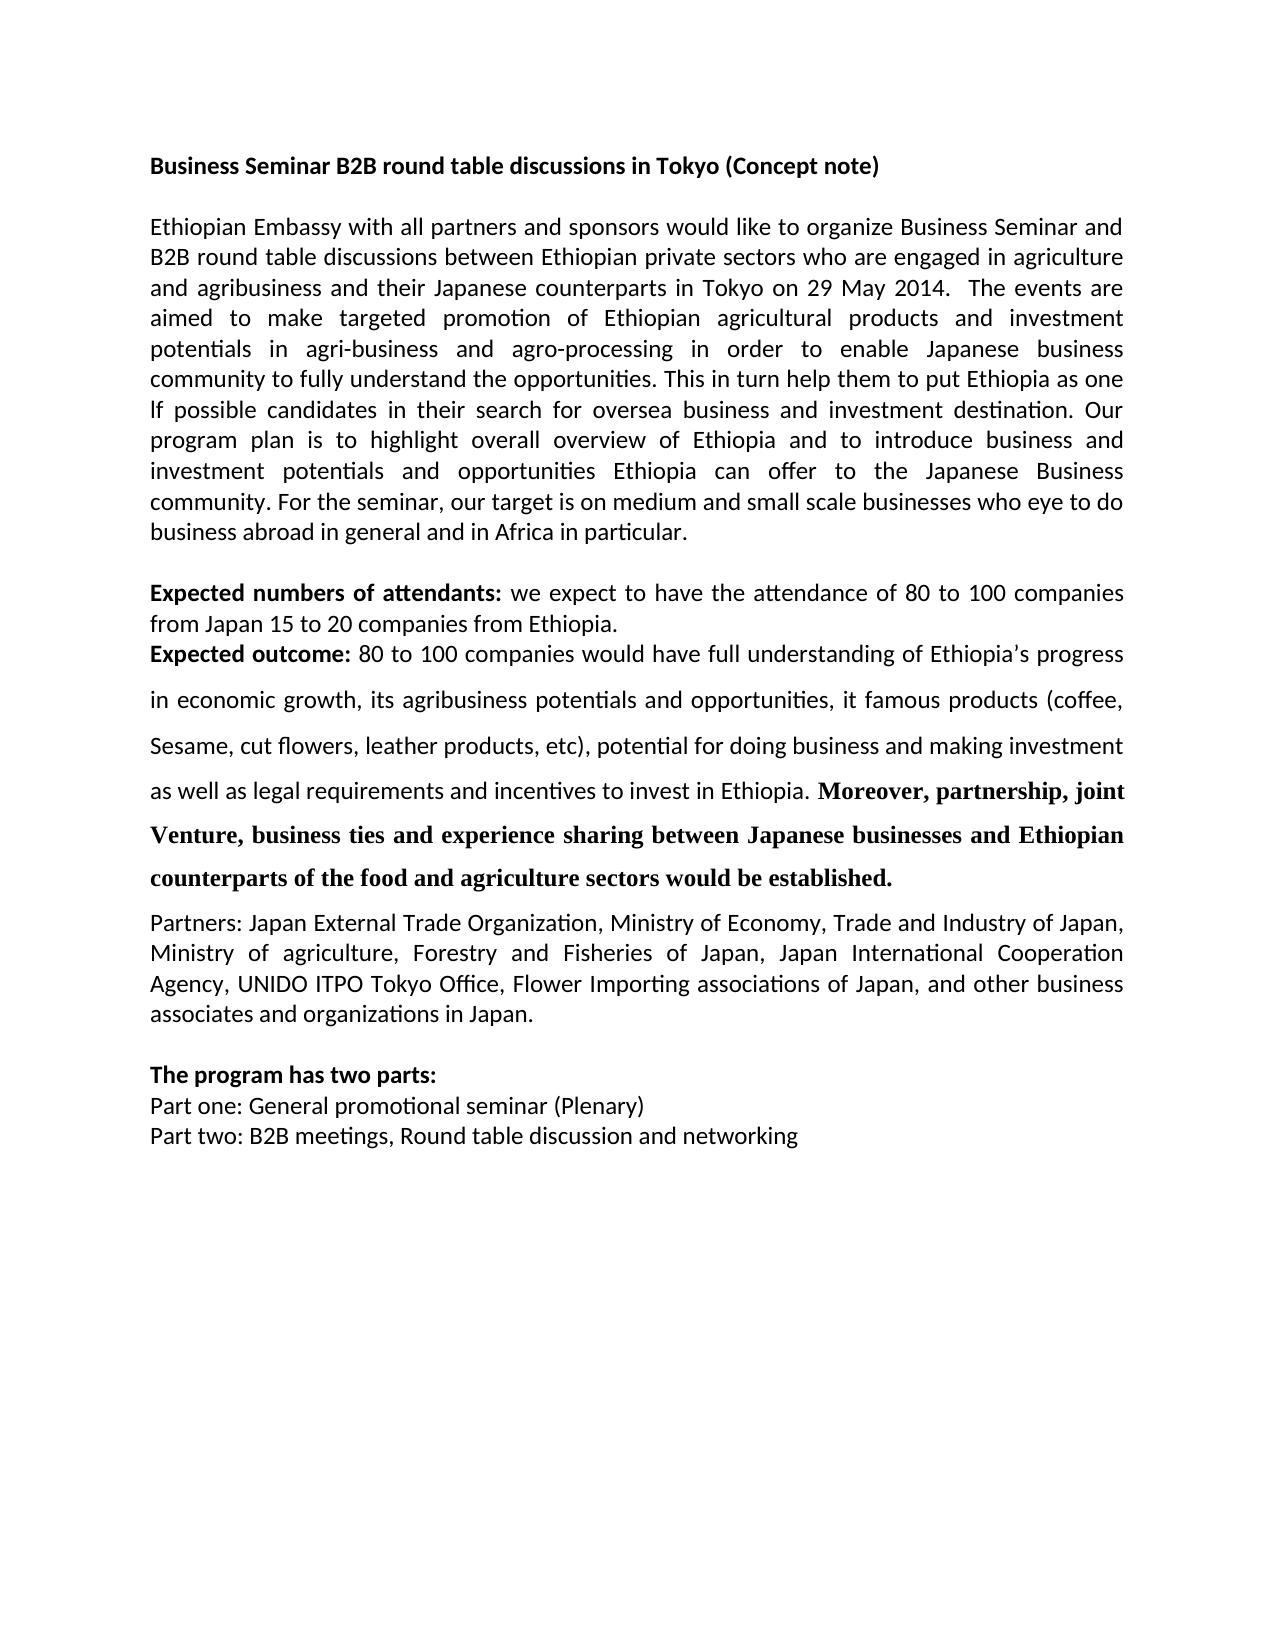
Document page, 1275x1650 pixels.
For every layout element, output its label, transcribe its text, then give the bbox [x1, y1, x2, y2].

text Expected outcome: 80 to 100 companies would have full understanding of Ethiopia’s progress in economic growth, its agribusiness potentials and opportunities, it famous products (coffee, Sesame, cut flowers, leather products, etc), potential for doing business and making investment as well as legal requirements and incentives to invest in Ethiopia. Moreover, partnership, joint Venture, business ties and experience sharing between Japanese businesses and Ethiopian counterparts of the food and agriculture sectors would be established. [150, 638, 1125, 892]
text Part one: General promotional seminar (Plenary) [150, 1090, 1125, 1120]
text Ethiopian Embassy with all partners and sponsors would like to organize Business Seminar and B2B round table discussions between Ethiopian private sectors who are engaged in agriculture and agribusiness and their Japanese counterparts in Tokyo on 29 May 2014. The events are aimed to make targeted promotion of Ethiopian agricultural products and investment potentials in agri-business and agro-processing in order to enable Japanese business community to fully understand the opportunities. This in turn help them to put Ethiopia as one lf possible candidates in their search for oversea business and investment destination. Our program plan is to highlight overall overview of Ethiopia and to introduce business and investment potentials and opportunities Ethiopia can offer to the Japanese Business community. For the seminar, our target is on medium and small scale businesses who eye to do business abroad in general and in Africa in particular. [150, 211, 1125, 547]
text Partners: Japan External Trade Organization, Ministry of Economy, Trade and Industry of Japan, Ministry of agriculture, Forestry and Fisheries of Japan, Japan International Cooperation Agency, UNIDO ITPO Tokyo Office, Flower Importing associations of Japan, and other business associates and organizations in Japan. [150, 907, 1125, 1029]
text Expected numbers of attendants: we expect to have the attendance of 80 to 100 companies from Japan 15 to 20 companies from Ethiopia. [150, 577, 1125, 638]
text Business Seminar B2B round table discussions in Tokyo (Concept note) [150, 150, 1125, 181]
text The program has two parts: [150, 1059, 1125, 1090]
text Part two: B2B meetings, Round table discussion and networking [150, 1120, 1125, 1151]
